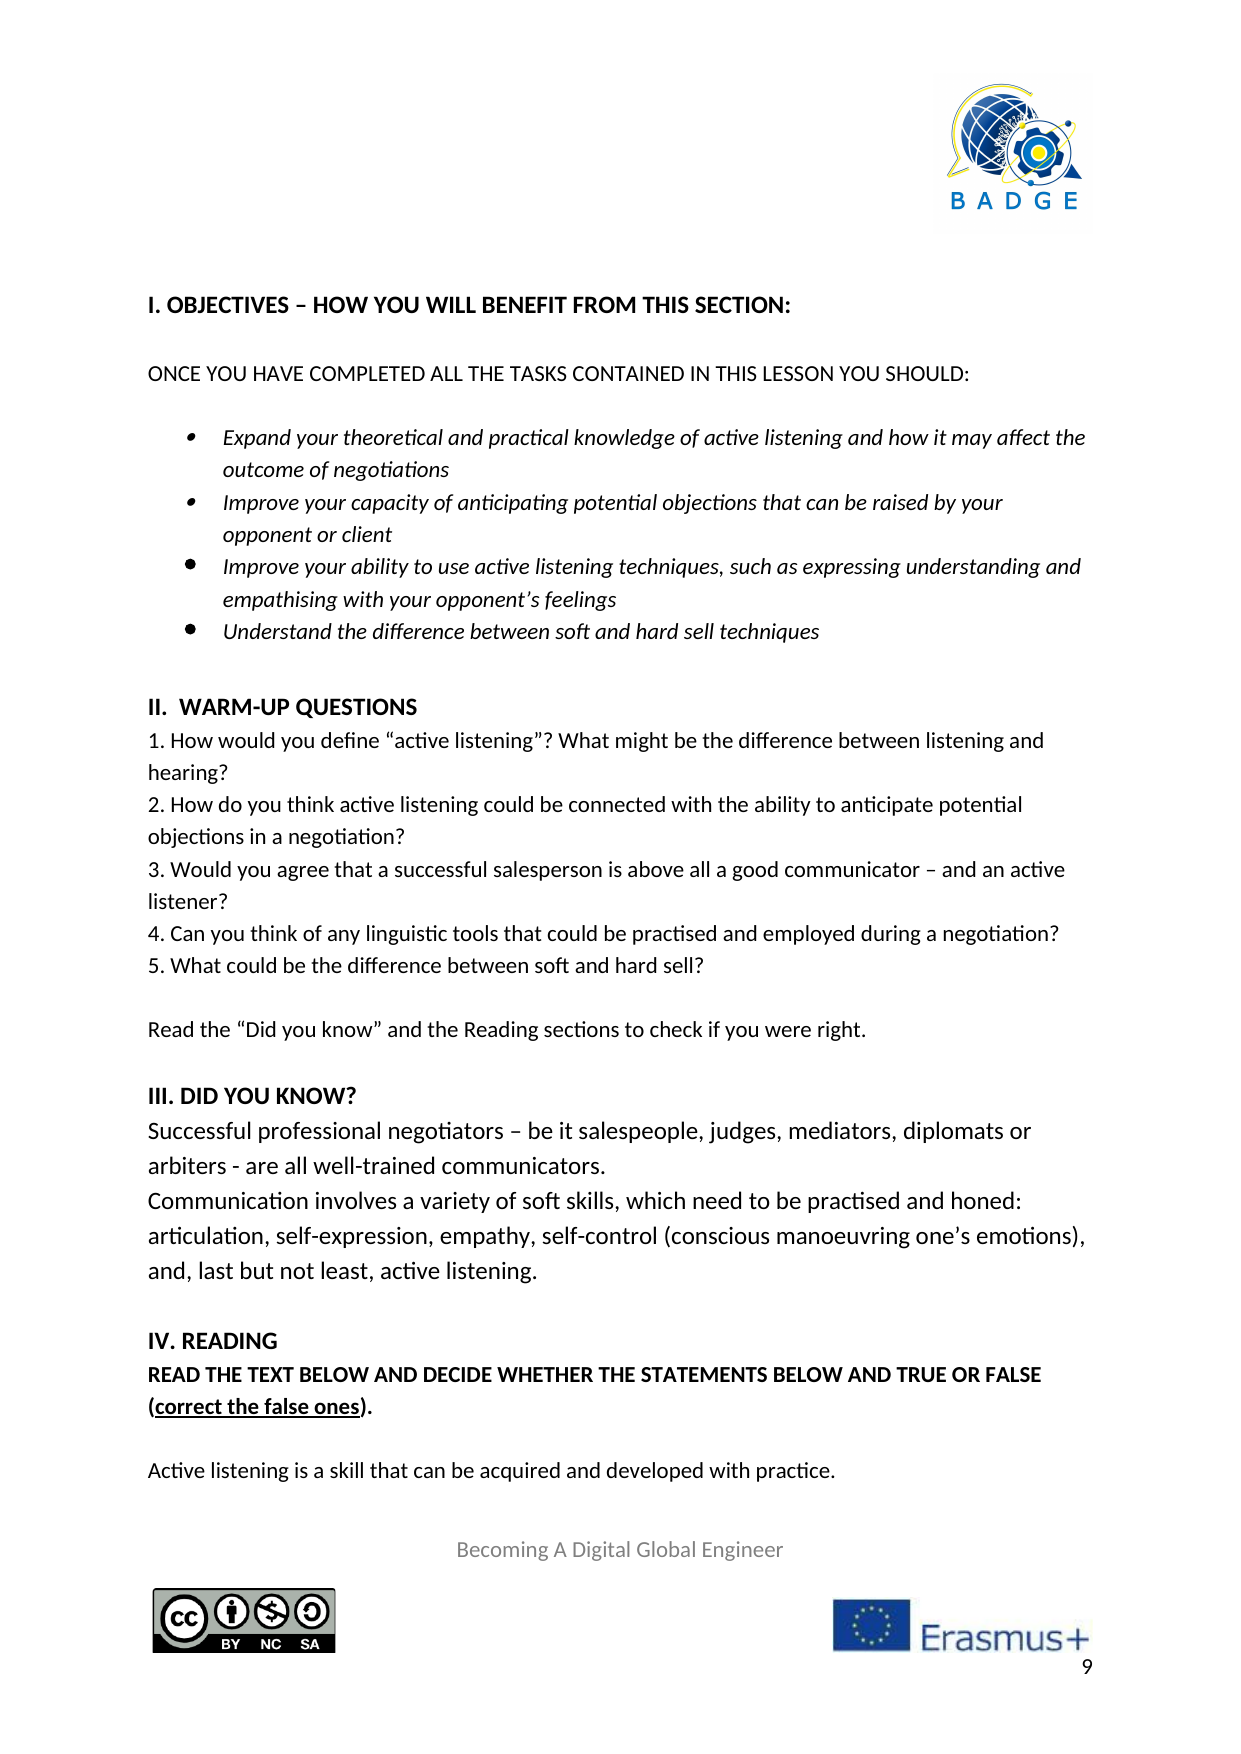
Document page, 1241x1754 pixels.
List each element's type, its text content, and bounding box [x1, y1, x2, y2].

picture [832, 1597, 1093, 1653]
text I. OBJECTIVES – HOW YOU WILL BENEFIT FROM THIS SECTION: [148, 289, 1093, 319]
text Successful professional negotiators – be it salespeople, judges, mediators, diplomats or arbiters - are all well-trained communicators. [148, 1115, 1093, 1181]
text Read the “Did you know” and the Reading sections to check if you were right. [148, 1016, 1093, 1044]
text IV. READING [148, 1325, 1093, 1356]
text 5. What could be the difference between soft and hard sell? [148, 951, 1093, 979]
list Understand the difference between soft and hard sell techniques [185, 617, 1093, 646]
text Active listening is a skill that can be acquired and developed with practice. [148, 1457, 1093, 1484]
text 3. Would you agree that a successful salesperson is above all a good communicator – and an active listener? [148, 855, 1093, 915]
text 2. How do you think active listening could be connected with the ability to anticipate potential objections in a negotiation? [148, 790, 1093, 851]
text III. DID YOU KNOW? [148, 1080, 1093, 1111]
list Improve your ability to use active listening techniques, such as expressing understanding and empathising with your opponent’s feelings [185, 552, 1093, 613]
list Improve your capacity of anticipating potential objections that can be raised by your opponent or client [185, 488, 1093, 548]
text 1. How would you define “active listening”? What might be the difference between listening and hearing? [148, 726, 1093, 786]
text 4. Can you think of any linguistic tools that could be practised and employed during a negotiation? [148, 919, 1093, 947]
picture [933, 73, 1093, 234]
picture [152, 1588, 336, 1653]
text II. WARM-UP QUESTIONS [148, 691, 1093, 721]
list Expand your theoretical and practical knowledge of active listening and how it may affect the outcome of negotiations [185, 423, 1093, 483]
text READ THE TEXT BELOW AND DECIDE WHETHER THE STATEMENTS BELOW AND TRUE OR FALSE (correct the false ones). [148, 1360, 1093, 1420]
text ONCE YOU HAVE COMPLETED ALL THE TASKS CONTAINED IN THIS LESSON YOU SHOULD: [148, 359, 1093, 387]
text Communication involves a variety of soft skills, which need to be practised and honed: articulation, self-expression, empathy, self-control (conscious manoeuvring one’s emotions), and, last but not least, active listening. [148, 1185, 1093, 1286]
